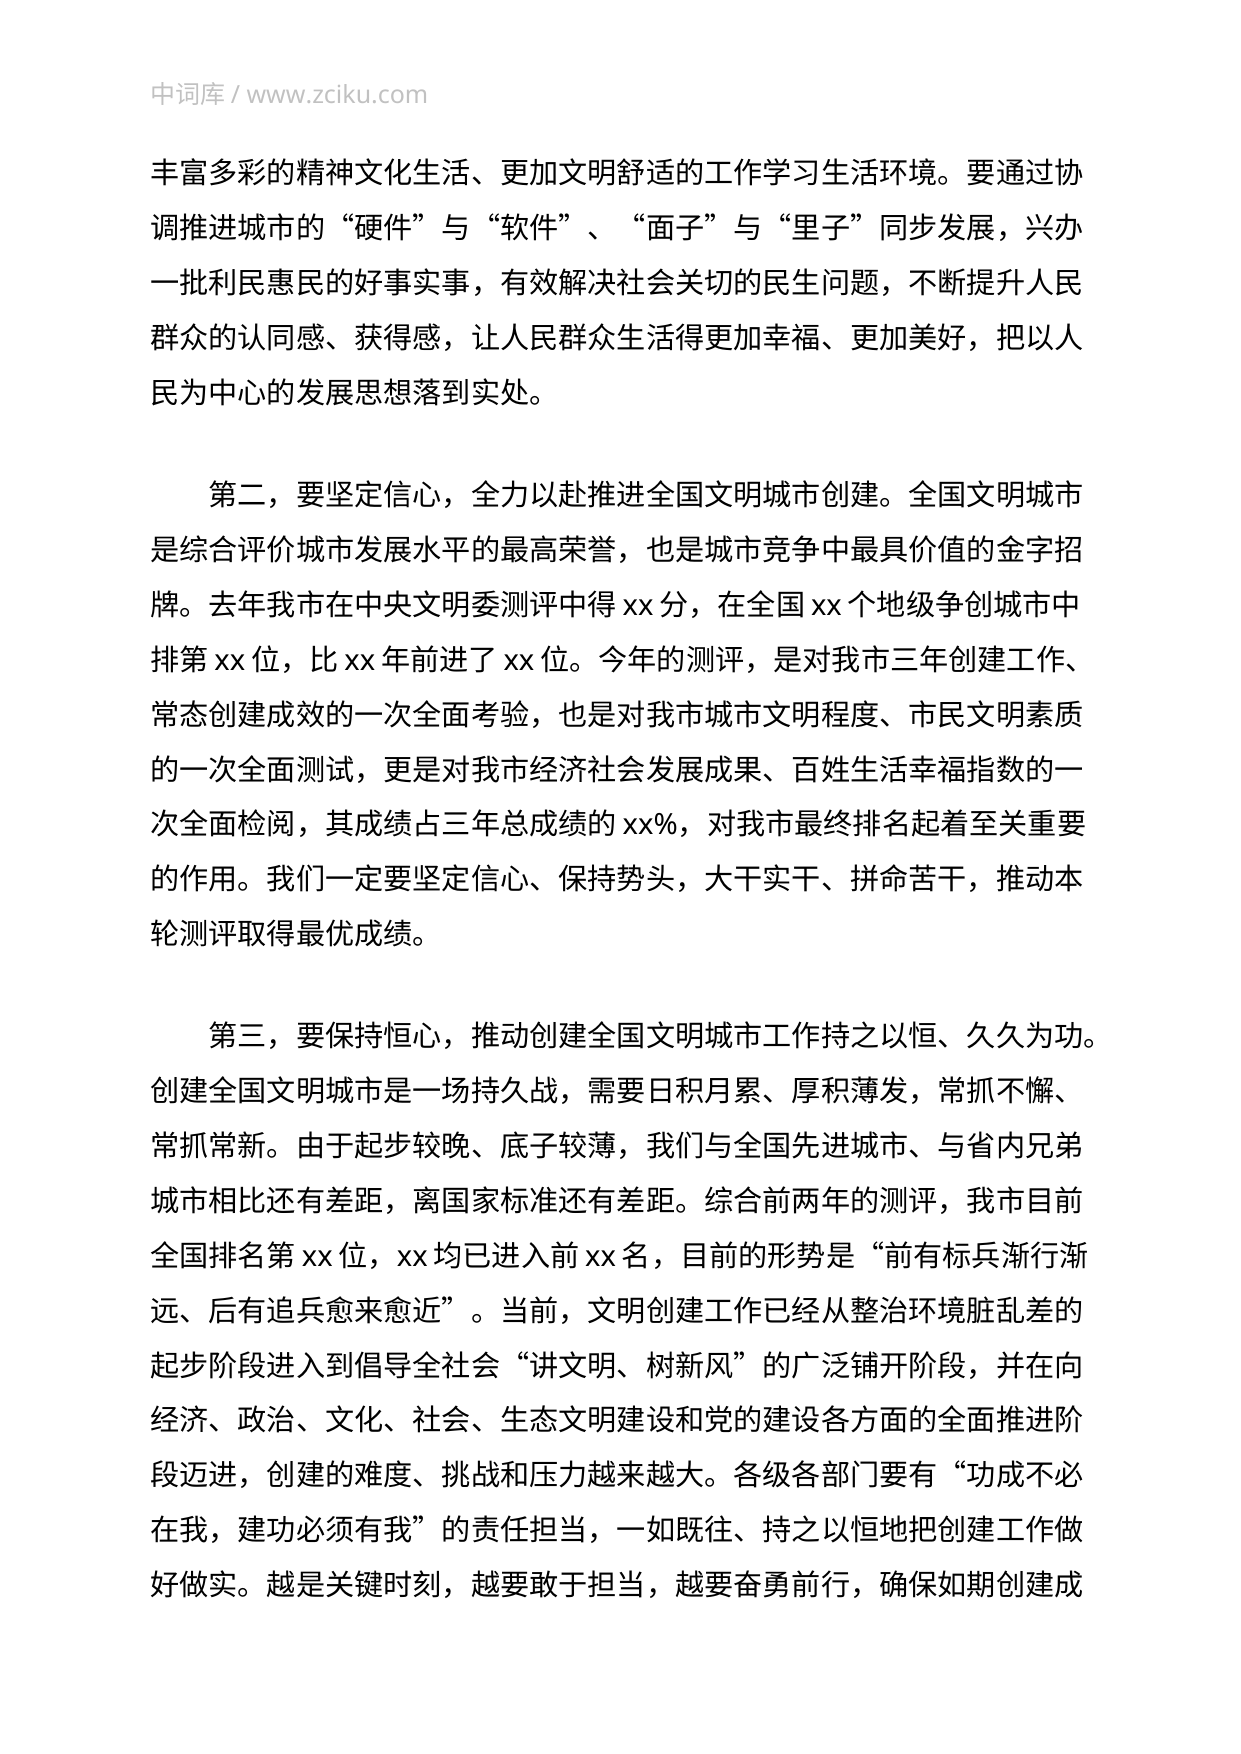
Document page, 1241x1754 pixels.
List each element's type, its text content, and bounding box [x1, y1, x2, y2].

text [150, 150, 1090, 412]
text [150, 1013, 1090, 1604]
text 第二，要坚定信心，全力以赴推进全国文明城市创建。全国文明城市是综合评价城市发展水平的最高荣誉，也是城市竞争中最具价值的金字招牌。去年我市在中央文明委测评中得xx分，在全国xx个地级争创城市中排第xx位，比xx年前进了xx位。今年的测评，是对我市三年创建工作、常态创建成效的一次全面考验，也是对我市城市文明程度、市民文明素质的一次全面测试，更是对我市经济社会发展成果、百姓生活幸福指数的一次全面检阅，其成绩占三年总成绩的xx%，对我市最终排名起着至关重要的作用。我们一定要坚定信心、保持势头，大干实干、拼命苦干，推动本轮测评取得最优成绩。 [150, 471, 1090, 953]
